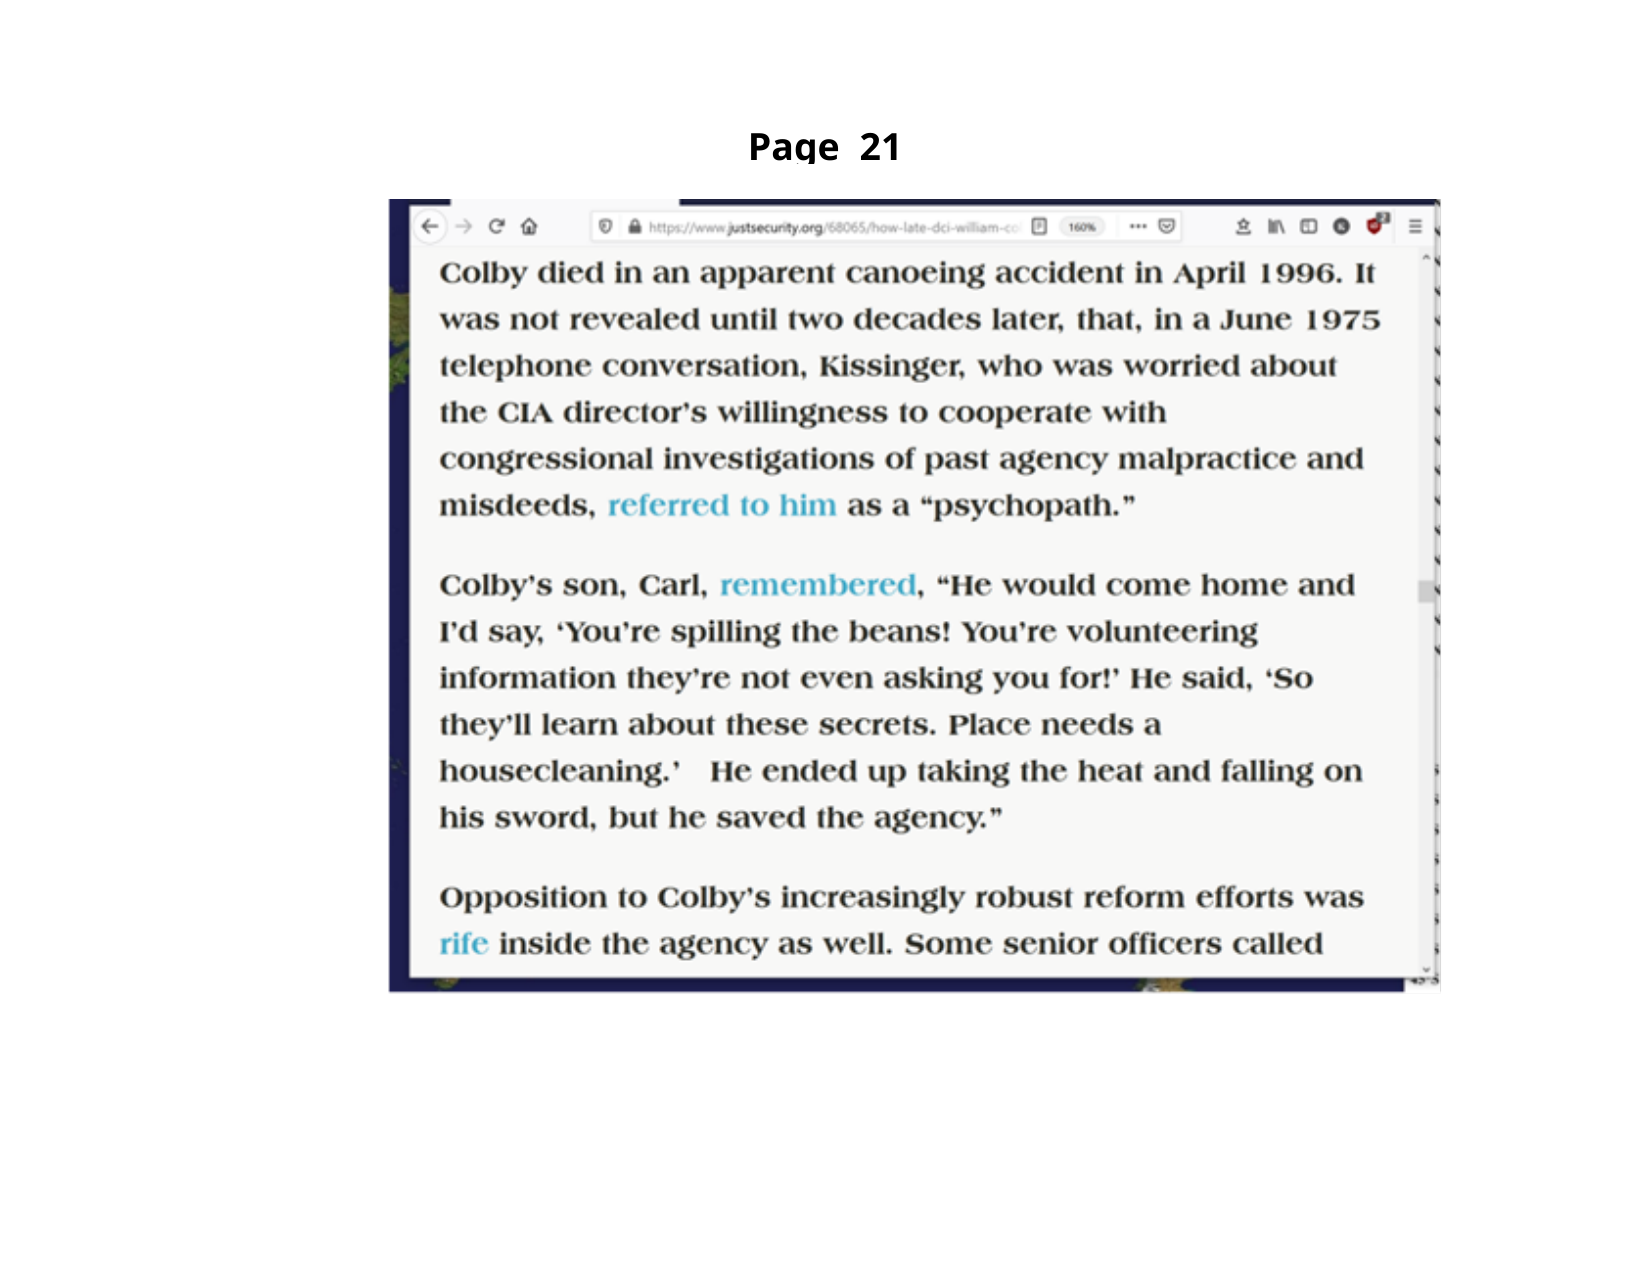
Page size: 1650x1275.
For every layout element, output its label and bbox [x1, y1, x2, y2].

picture [388, 199, 1443, 996]
